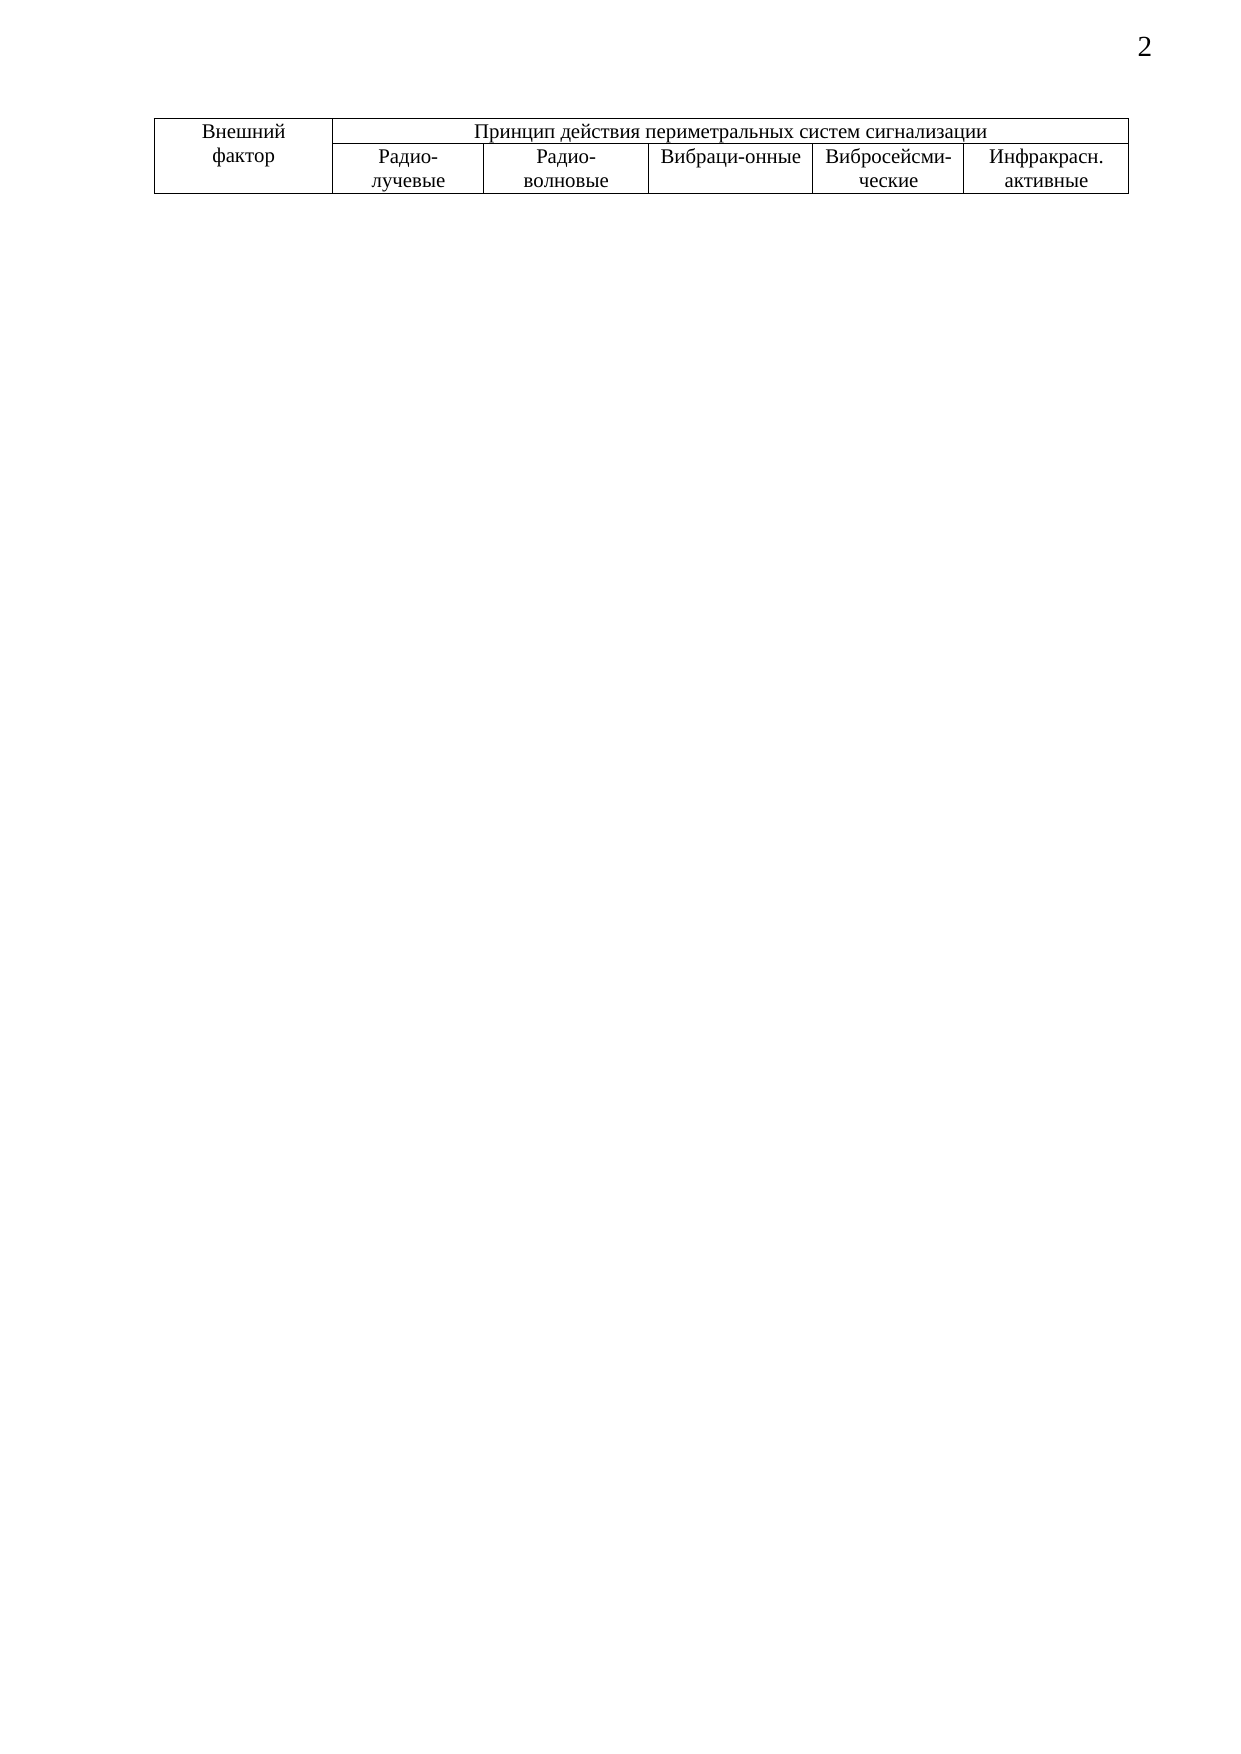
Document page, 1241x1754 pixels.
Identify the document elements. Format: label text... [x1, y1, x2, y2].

table_cell Инфракрасн. активные [964, 144, 1128, 192]
table_cell Радио- лучевые [333, 144, 483, 192]
table_cell Вибраци-онные [649, 144, 812, 192]
table_header Внешний фактор [155, 119, 332, 192]
table_header Принцип действия периметральных систем сигнализации [333, 119, 1128, 143]
table_cell Радио- волновые [484, 144, 648, 192]
table_cell Вибросейсми-ческие [813, 144, 963, 192]
